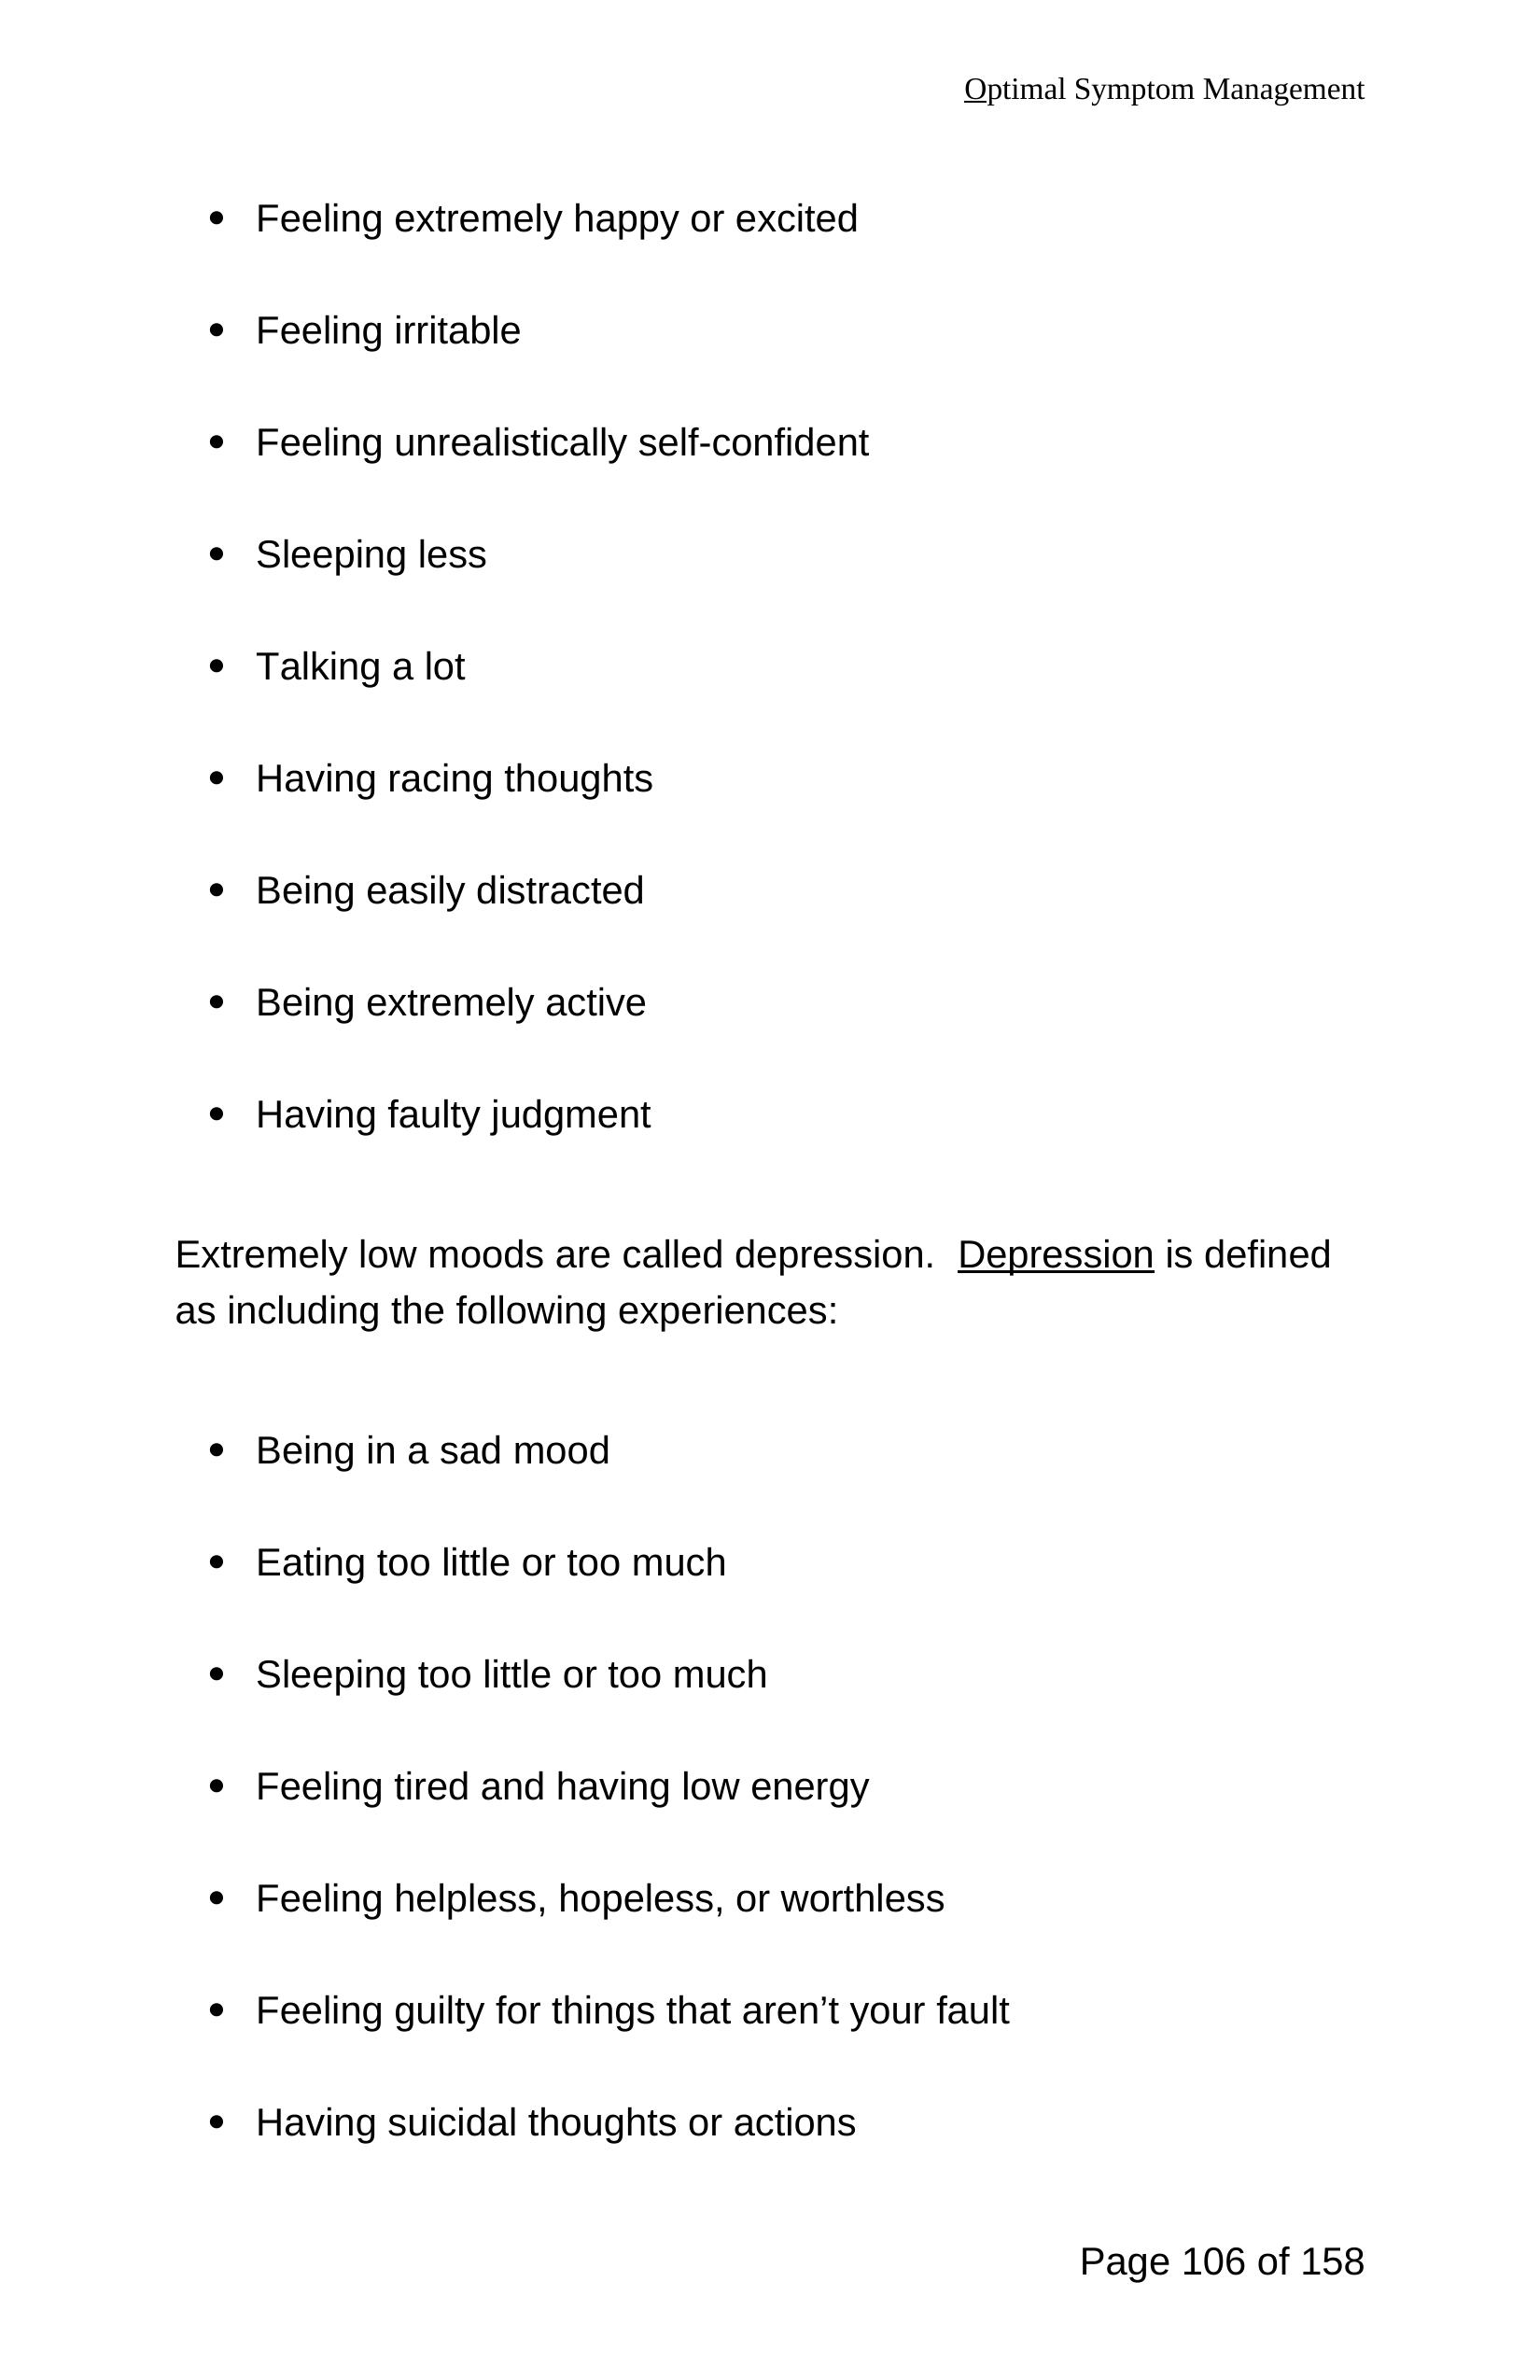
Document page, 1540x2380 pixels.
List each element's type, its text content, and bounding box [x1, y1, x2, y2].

list Sleeping too little or too much [210, 1651, 1357, 1696]
list Having racing thoughts [210, 756, 1357, 801]
list Having faulty judgment [210, 1092, 1357, 1137]
list Feeling helpless, hopeless, or worthless [210, 1875, 1357, 1920]
list Being easily distracted [210, 868, 1357, 913]
text Extremely low moods are called depression. Depression is defined as including the following experiences: [175, 1232, 1365, 1333]
list Talking a lot [210, 644, 1357, 689]
list Eating too little or too much [210, 1539, 1357, 1584]
list Sleeping less [210, 532, 1357, 577]
list Feeling unrealistically self-confident [210, 420, 1357, 465]
list Feeling irritable [210, 308, 1357, 353]
list Being extremely active [210, 980, 1357, 1025]
list Having suicidal thoughts or actions [210, 2099, 1357, 2144]
list Being in a sad mood [210, 1427, 1365, 1472]
list Feeling extremely happy or excited [210, 196, 1365, 241]
list Feeling tired and having low energy [210, 1763, 1357, 1808]
list Feeling guilty for things that aren’t your fault [210, 1987, 1357, 2032]
